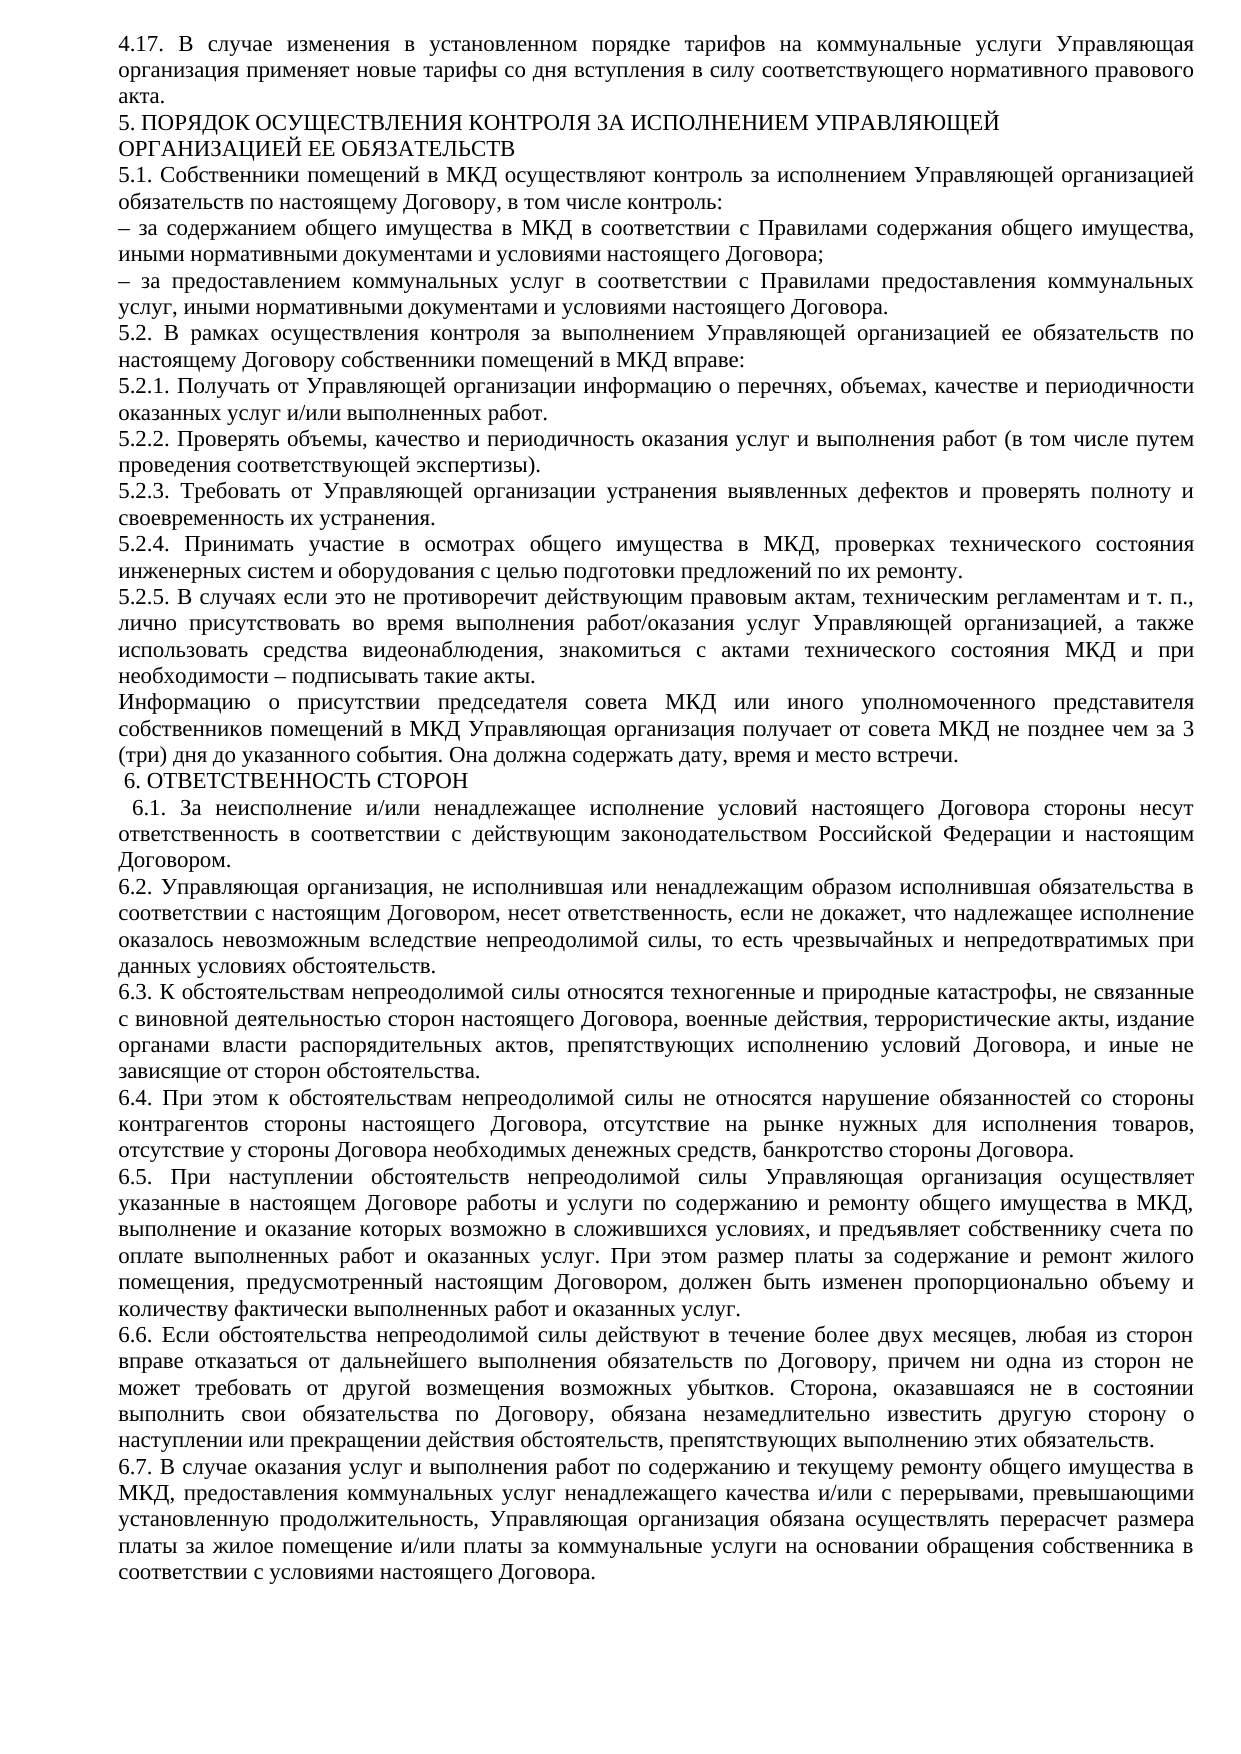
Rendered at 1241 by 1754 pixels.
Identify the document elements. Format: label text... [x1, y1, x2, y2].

text – за содержанием общего имущества в МКД в соответствии с Правилами содержания общего имущества, иными нормативными документами и условиями настоящего Договора; [118, 214, 1196, 267]
text 6.3. К обстоятельствам непреодолимой силы относятся техногенные и природные катастрофы, не связанные с виновной деятельностью сторон настоящего Договора, военные действия, террористические акты, издание органами власти распорядительных актов, препятствующих исполнению условий Договора, и иные не зависящие от сторон обстоятельства. [118, 978, 1196, 1084]
text 6.5. При наступлении обстоятельств непреодолимой силы Управляющая организация осуществляет указанные в настоящем Договоре работы и услуги по содержанию и ремонту общего имущества в МКД, выполнение и оказание которых возможно в сложившихся условиях, и предъявляет собственнику счета по оплате выполненных работ и оказанных услуг. При этом размер платы за содержание и ремонт жилого помещения, предусмотренный настоящим Договором, должен быть изменен пропорционально объему и количеству фактически выполненных работ и оказанных услуг. [118, 1163, 1196, 1321]
text 5.2.4. Принимать участие в осмотрах общего имущества в МКД, проверках технического состояния инженерных систем и оборудования с целью подготовки предложений по их ремонту. [118, 530, 1196, 583]
text 5.1. Собственники помещений в МКД осуществляют контроль за исполнением Управляющей организацией обязательств по настоящему Договору, в том числе контроль: [118, 161, 1196, 214]
text 5.2.3. Требовать от Управляющей организации устранения выявленных дефектов и проверять полноту и своевременность их устранения. [118, 478, 1196, 530]
text 5. ПОРЯДОК ОСУЩЕСТВЛЕНИЯ КОНТРОЛЯ ЗА ИСПОЛНЕНИЕМ УПРАВЛЯЮЩЕЙ [118, 109, 1196, 135]
text 6.4. При этом к обстоятельствам непреодолимой силы не относятся нарушение обязанностей со стороны контрагентов стороны настоящего Договора, отсутствие на рынке нужных для исполнения товаров, отсутствие у стороны Договора необходимых денежных средств, банкротство стороны Договора. [118, 1084, 1196, 1163]
text 6. ОТВЕТСТВЕННОСТЬ СТОРОН [118, 767, 1196, 794]
text 5.2.1. Получать от Управляющей организации информацию о перечнях, объемах, качестве и периодичности оказанных услуг и/или выполненных работ. [118, 372, 1196, 425]
text – за предоставлением коммунальных услуг в соответствии с Правилами предоставления коммунальных услуг, иными нормативными документами и условиями настоящего Договора. [118, 267, 1196, 319]
text Информацию о присутствии председателя совета МКД или иного уполномоченного представителя собственников помещений в МКД Управляющая организация получает от совета МКД не позднее чем за 3 (три) дня до указанного события. Она должна содержать дату, время и место встречи. [118, 688, 1196, 767]
text 5.2.5. В случаях если это не противоречит действующим правовым актам, техническим регламентам и т. п., лично присутствовать во время выполнения работ/оказания услуг Управляющей организацией, а также использовать средства видеонаблюдения, знакомиться с актами технического состояния МКД и при необходимости – подписывать такие акты. [118, 583, 1196, 688]
text 6.6. Если обстоятельства непреодолимой силы действуют в течение более двух месяцев, любая из сторон вправе отказаться от дальнейшего выполнения обязательств по Договору, причем ни одна из сторон не может требовать от другой возмещения возможных убытков. Сторона, оказавшаяся не в состоянии выполнить свои обязательства по Договору, обязана незамедлительно известить другую сторону о наступлении или прекращении действия обстоятельств, препятствующих выполнению этих обязательств. [118, 1321, 1196, 1453]
text 4.17. В случае изменения в установленном порядке тарифов на коммунальные услуги Управляющая организация применяет новые тарифы со дня вступления в силу соответствующего нормативного правового акта. [118, 29, 1196, 109]
text 5.2. В рамках осуществления контроля за выполнением Управляющей организацией ее обязательств по настоящему Договору собственники помещений в МКД вправе: [118, 319, 1196, 372]
text 5.2.2. Проверять объемы, качество и периодичность оказания услуг и выполнения работ (в том числе путем проведения соответствующей экспертизы). [118, 425, 1196, 478]
text ОРГАНИЗАЦИЕЙ ЕЕ ОБЯЗАТЕЛЬСТВ [118, 135, 1196, 161]
text 6.7. В случае оказания услуг и выполнения работ по содержанию и текущему ремонту общего имущества в МКД, предоставления коммунальных услуг ненадлежащего качества и/или с перерывами, превышающими установленную продолжительность, Управляющая организация обязана осуществлять перерасчет размера платы за жилое помещение и/или платы за коммунальные услуги на основании обращения собственника в соответствии с условиями настоящего Договора. [118, 1453, 1196, 1584]
text 6.1. За неисполнение и/или ненадлежащее исполнение условий настоящего Договора стороны несут ответственность в соответствии с действующим законодательством Российской Федерации и настоящим Договором. [118, 794, 1196, 873]
text 6.2. Управляющая организация, не исполнившая или ненадлежащим образом исполнившая обязательства в соответствии с настоящим Договором, несет ответственность, если не докажет, что надлежащее исполнение оказалось невозможным вследствие непреодолимой силы, то есть чрезвычайных и непредотвратимых при данных условиях обстоятельств. [118, 873, 1196, 978]
